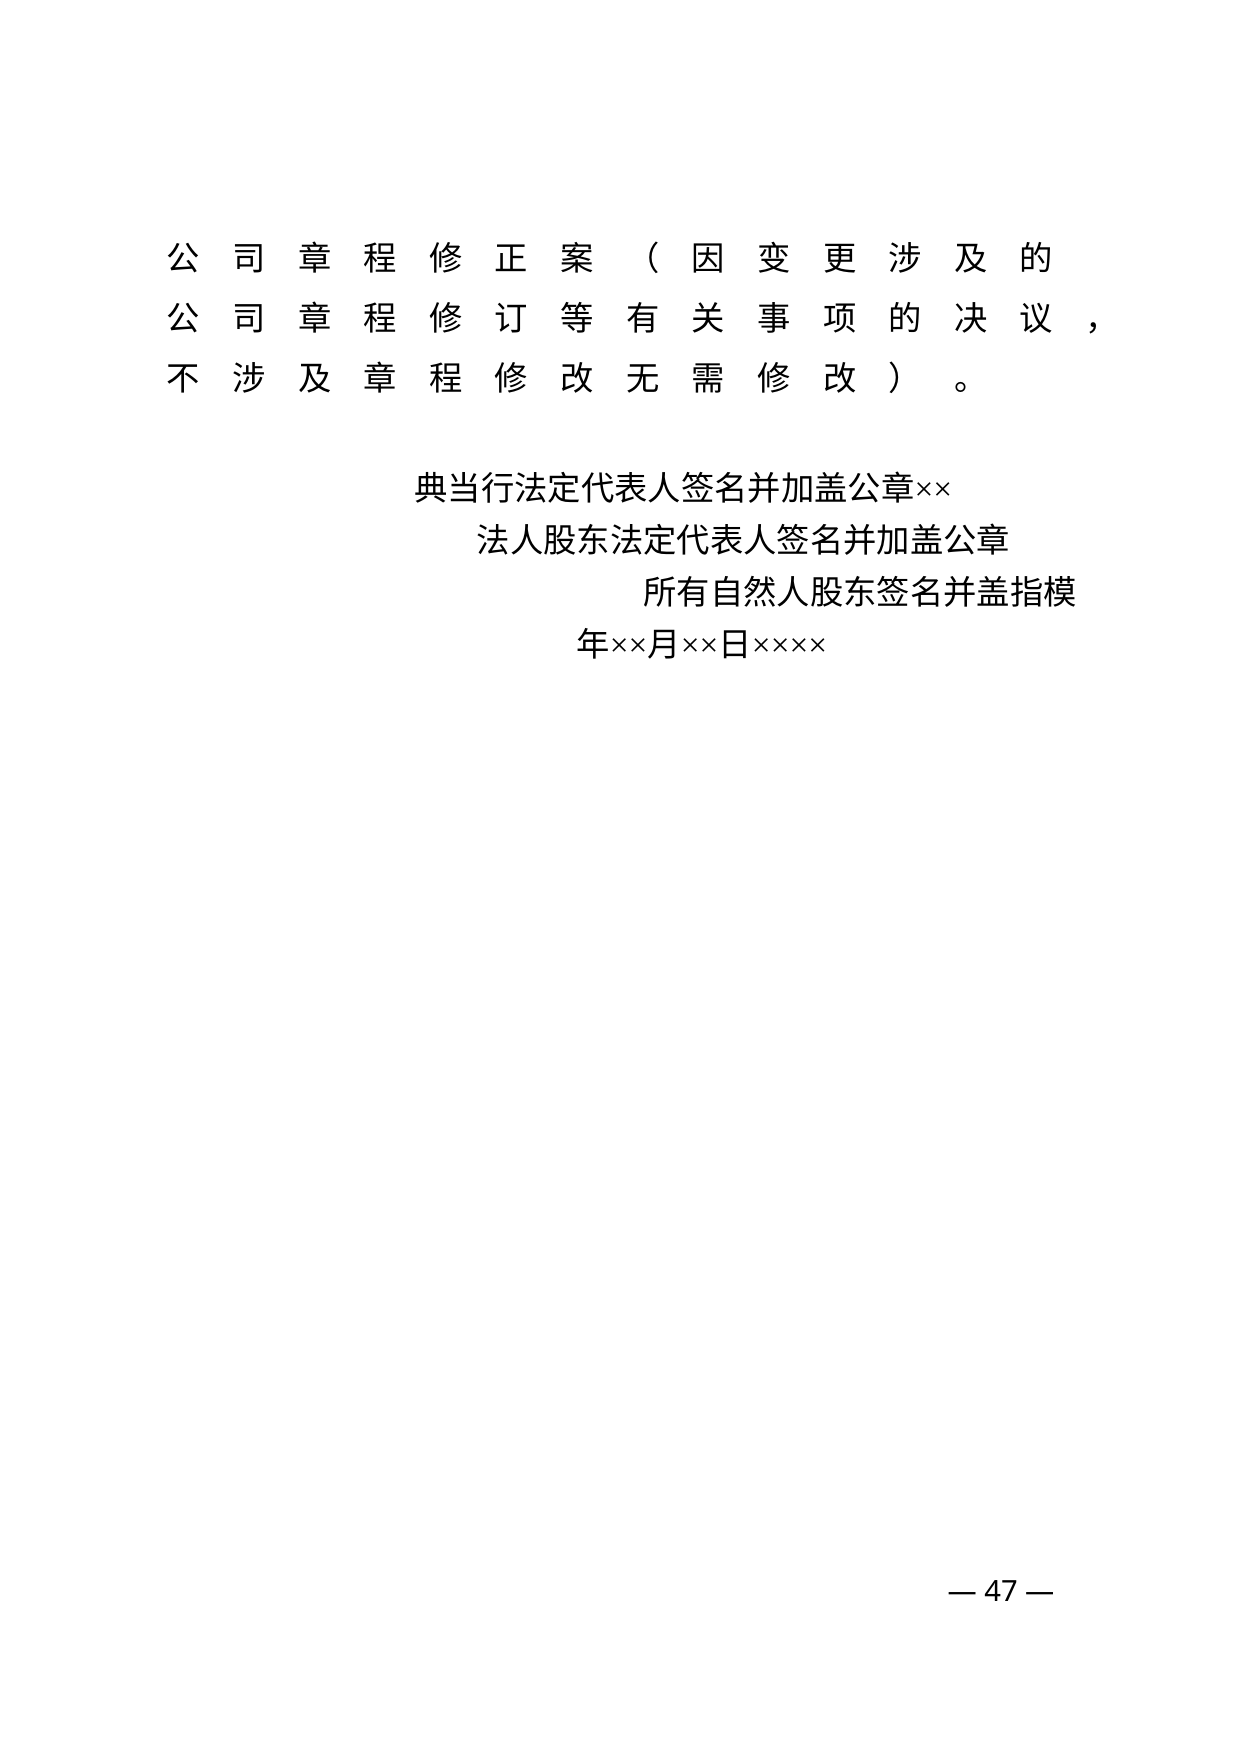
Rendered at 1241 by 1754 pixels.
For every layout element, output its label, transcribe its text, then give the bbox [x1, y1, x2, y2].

text 所有自然人股东签名并盖指模 [167, 562, 1085, 614]
text 法人股东法定代表人签名并加盖公章 [167, 510, 1085, 562]
text ××典当行法定代表人签名并加盖公章 [167, 458, 1085, 510]
text ××××年××月××日 [167, 614, 1085, 667]
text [167, 225, 1085, 406]
